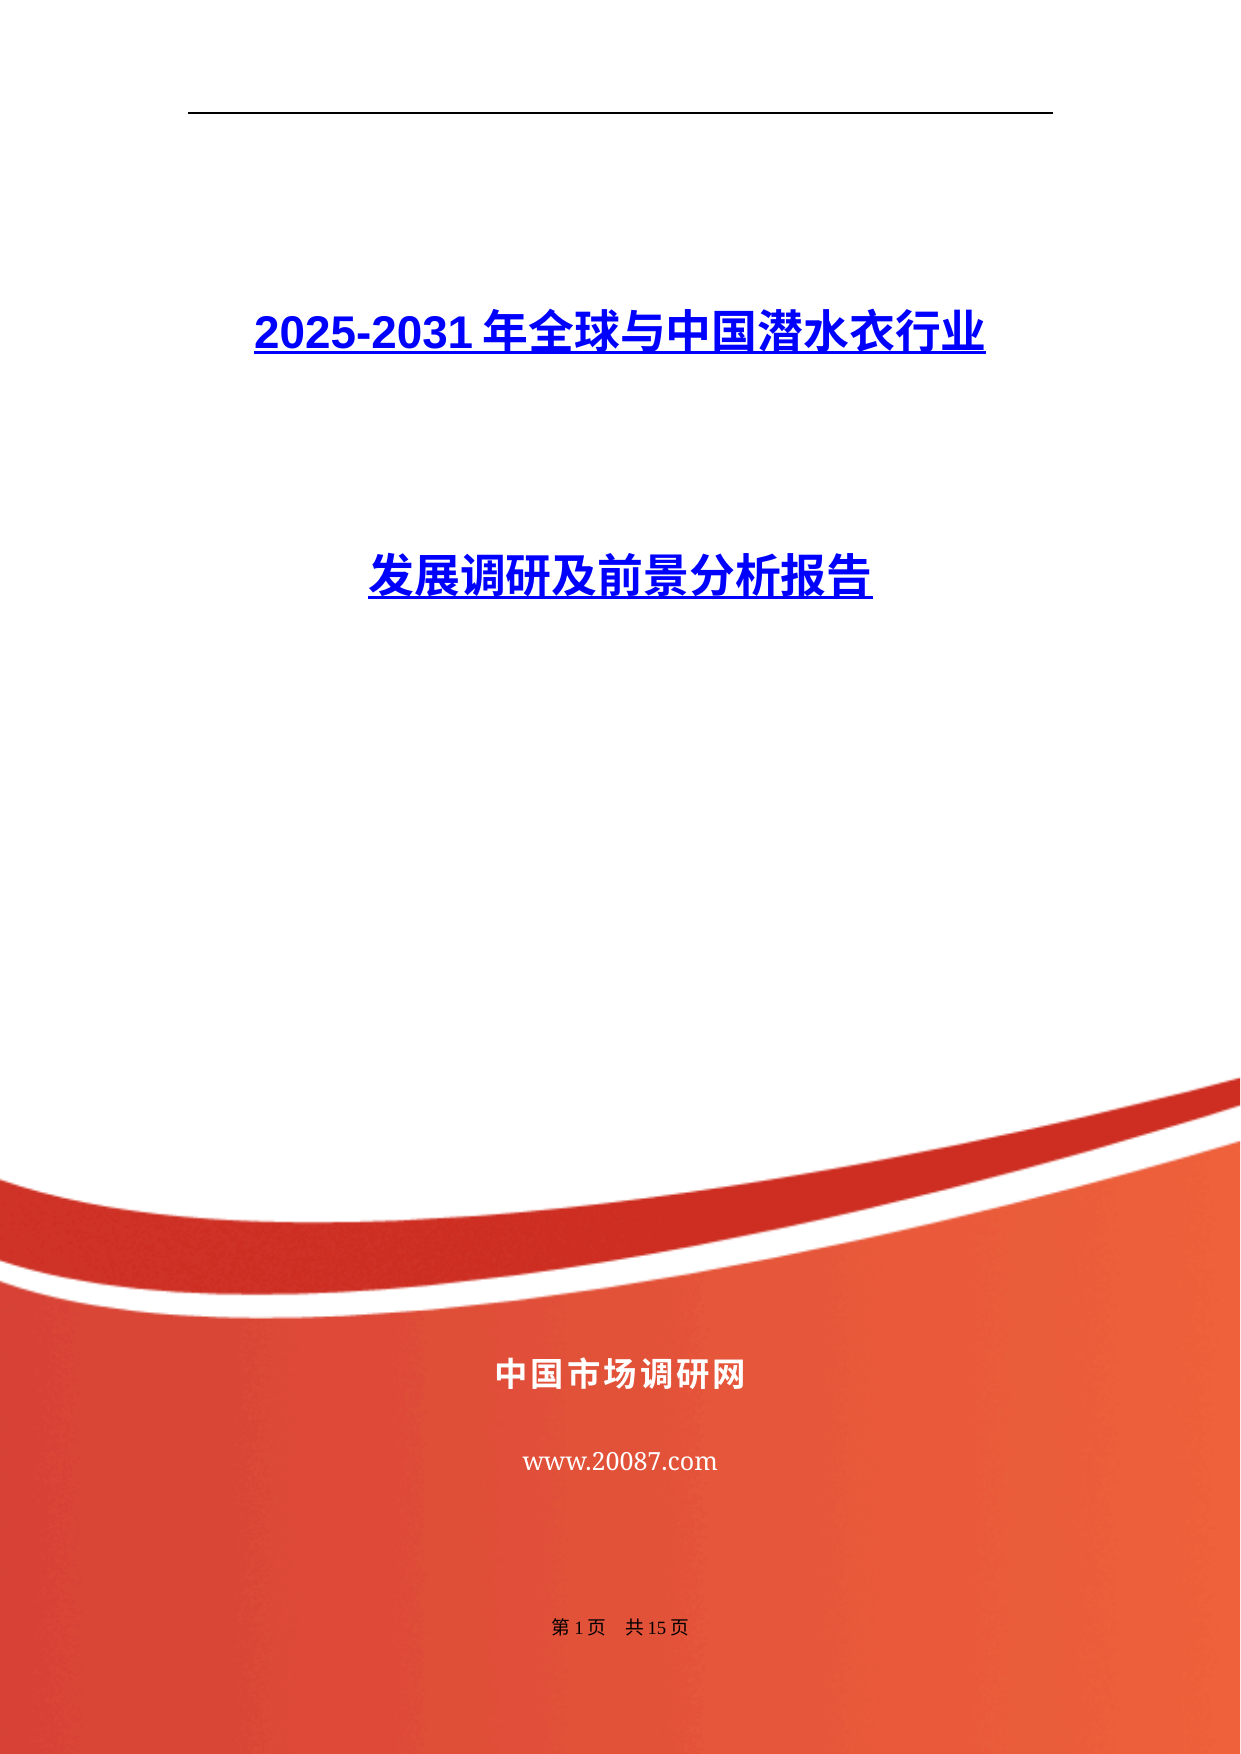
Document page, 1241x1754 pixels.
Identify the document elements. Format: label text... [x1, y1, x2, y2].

picture [0, 1006, 1241, 1754]
text www.20087.com [187, 1428, 1053, 1493]
table_header 2025-2031年全球与中国潜水衣行业发展调研及前景分析报告 [188, 207, 1053, 773]
subtitle 中国市场调研网 [187, 1339, 1053, 1404]
